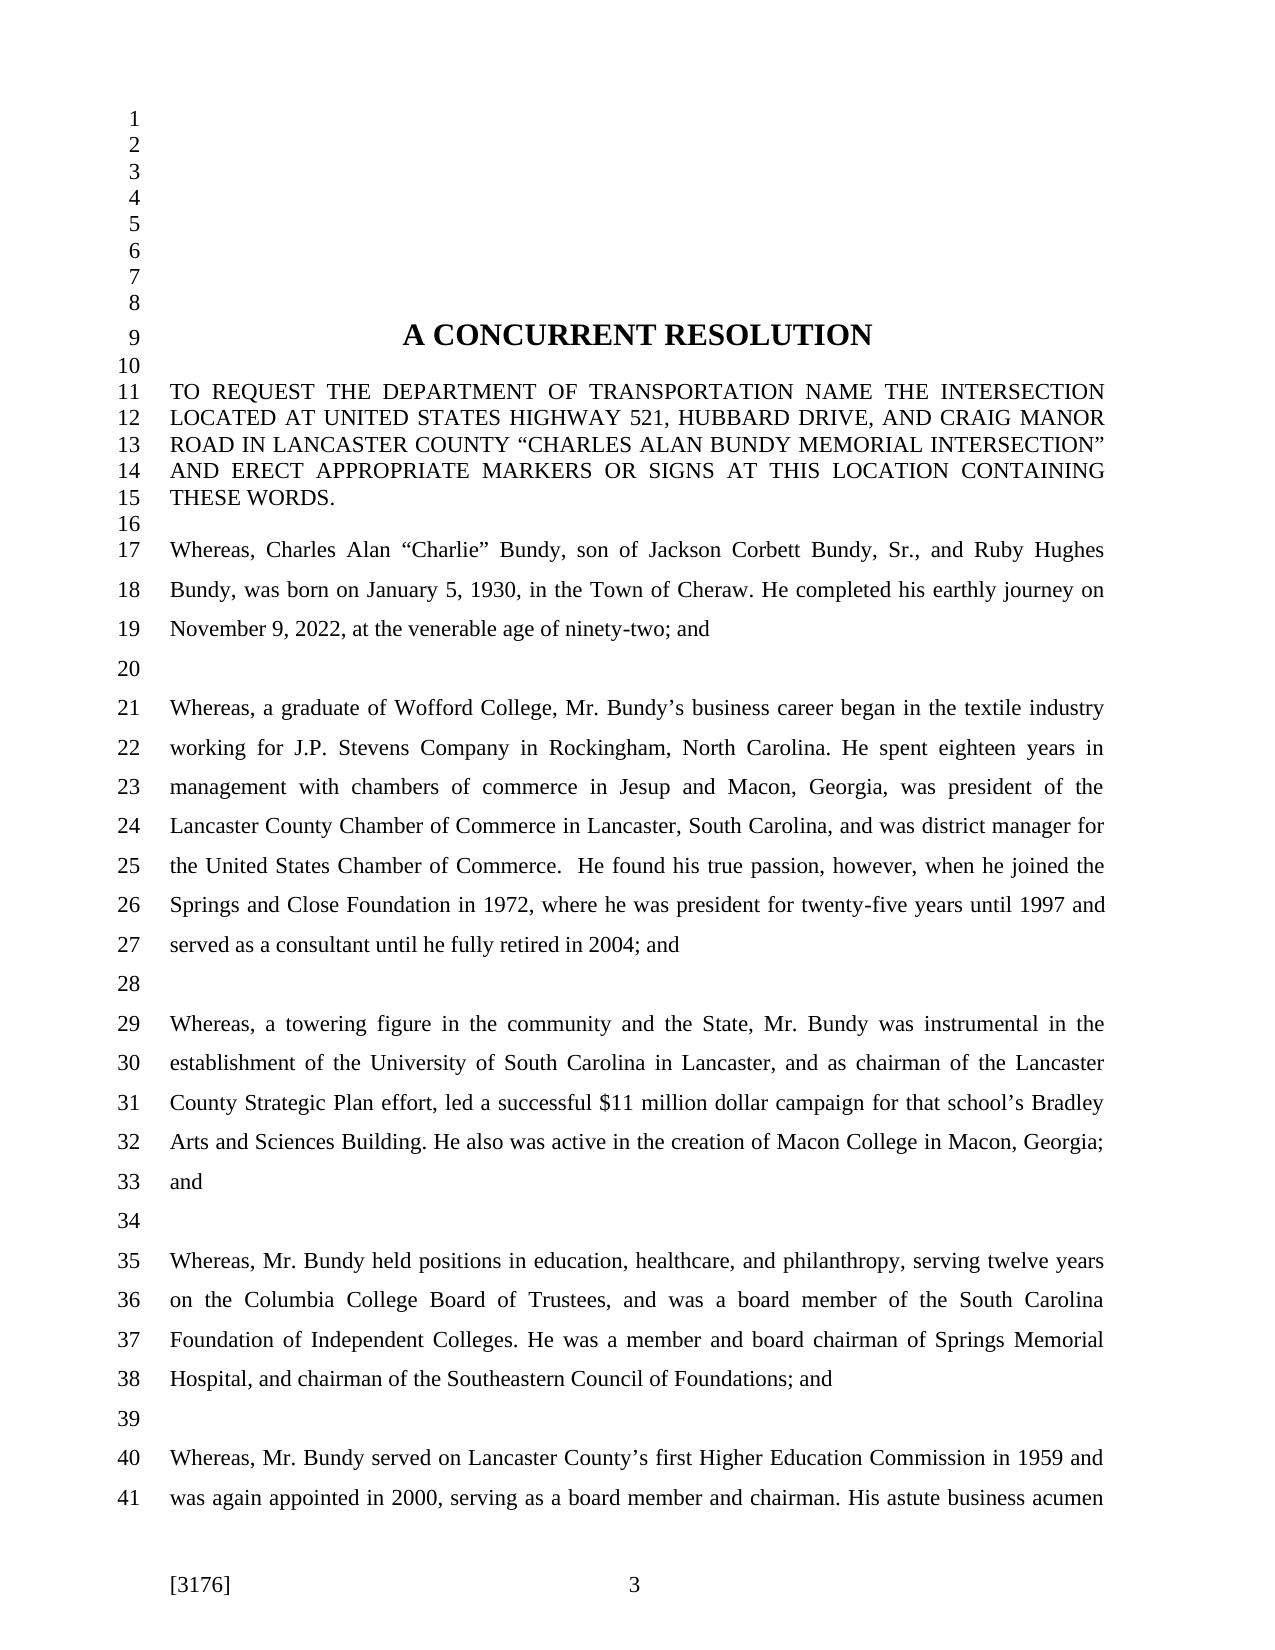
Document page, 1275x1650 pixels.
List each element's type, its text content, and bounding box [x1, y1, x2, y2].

text Whereas, a graduate of Wofford College, Mr. Bundy’s business career began in the textile industry working for J.P. Stevens Company in Rockingham, North Carolina. He spent eighteen years in management with chambers of commerce in Jesup and Macon, Georgia, was president of the Lancaster County Chamber of Commerce in Lancaster, South Carolina, and was district manager for the United States Chamber of Commerce. He found his true passion, however, when he joined the Springs and Close Foundation in 1972, where he was president for twenty‑five years until 1997 and served as a consultant until he fully retired in 2004; and [169, 694, 1106, 957]
text Whereas, a towering figure in the community and the State, Mr. Bundy was instrumental in the establishment of the University of South Carolina in Lancaster, and as chairman of the Lancaster County Strategic Plan effort, led a successful $11 million dollar campaign for that school’s Bradley Arts and Sciences Building. He also was active in the creation of Macon College in Macon, Georgia; and [169, 1010, 1106, 1194]
text A concurrent RESOLUTION [169, 316, 1106, 352]
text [169, 1444, 1106, 1510]
text Whereas, Charles Alan “Charlie” Bundy, son of Jackson Corbett Bundy, Sr., and Ruby Hughes Bundy, was born on January 5, 1930, in the Town of Cheraw. He completed his earthly journey on November 9, 2022, at the venerable age of ninety‑two; and [169, 536, 1106, 642]
title . [169, 378, 1106, 510]
text Whereas, Mr. Bundy held positions in education, healthcare, and philanthropy, serving twelve years on the Columbia College Board of Trustees, and was a board member of the South Carolina Foundation of Independent Colleges. He was a member and board chairman of Springs Memorial Hospital, and chairman of the Southeastern Council of Foundations; and [169, 1247, 1106, 1392]
